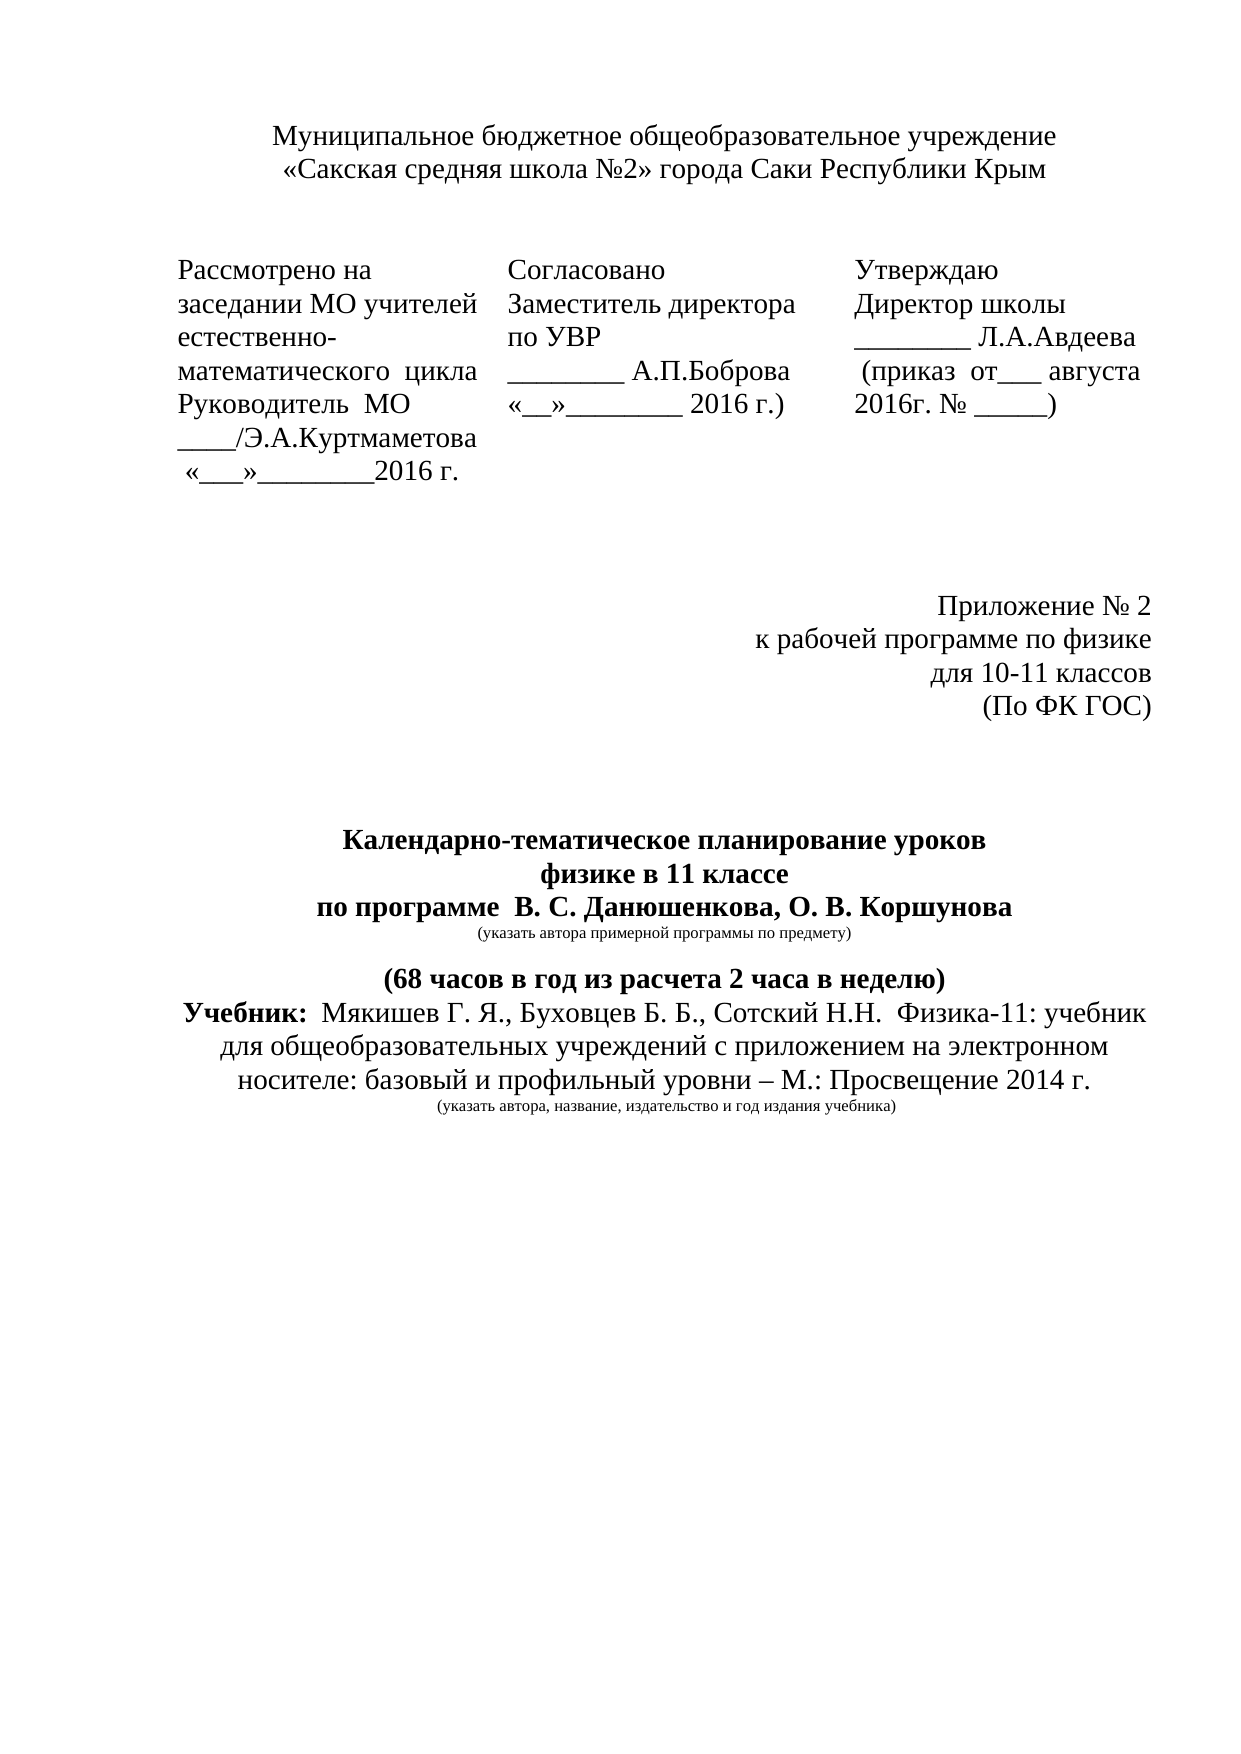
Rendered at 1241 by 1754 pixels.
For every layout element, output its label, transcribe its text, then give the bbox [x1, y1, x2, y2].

text по программе В. С. Данюшенкова, О. В. Коршунова [177, 889, 1152, 923]
text к рабочей программе по физике [177, 621, 1152, 655]
text (указать автора, название, издательство и год издания учебника) [177, 1096, 1152, 1115]
text Приложение № 2 [177, 588, 1152, 621]
table_header Утверждаю Директор школы ________ Л.А.Авдеева (приказ от___ августа 2016г. № _____) [825, 252, 1163, 487]
table_header Согласовано Заместитель директора по УВР ________ А.П.Боброва «__»________ 2016 г.) [496, 252, 824, 487]
text Учебник: Мякишев Г. Я., Буховцев Б. Б., Сотский Н.Н. Физика-11: учебник для общеобразовательных учреждений с приложением на электронном носителе: базовый и профильный уровни – М.: Просвещение 2014 г. [177, 995, 1152, 1096]
text (указать автора примерной программы по предмету) [177, 923, 1152, 942]
text (По ФК ГОС) [177, 688, 1152, 722]
text для 10-11 классов [177, 655, 1152, 688]
text Муниципальное бюджетное общеобразовательное учреждение [177, 118, 1152, 152]
text Календарно-тематическое планирование уроков [177, 822, 1152, 856]
text физике в 11 классе [177, 856, 1152, 889]
text «Сакская средняя школа №2» города Саки Республики Крым [177, 152, 1152, 185]
table_header Рассмотрено на заседании МО учителей естественно-математического цикла Руководитель МО ____/Э.А.Куртмаметова «___»________2016 г. [166, 252, 496, 487]
text (68 часов в год из расчета 2 часа в неделю) [177, 961, 1152, 995]
